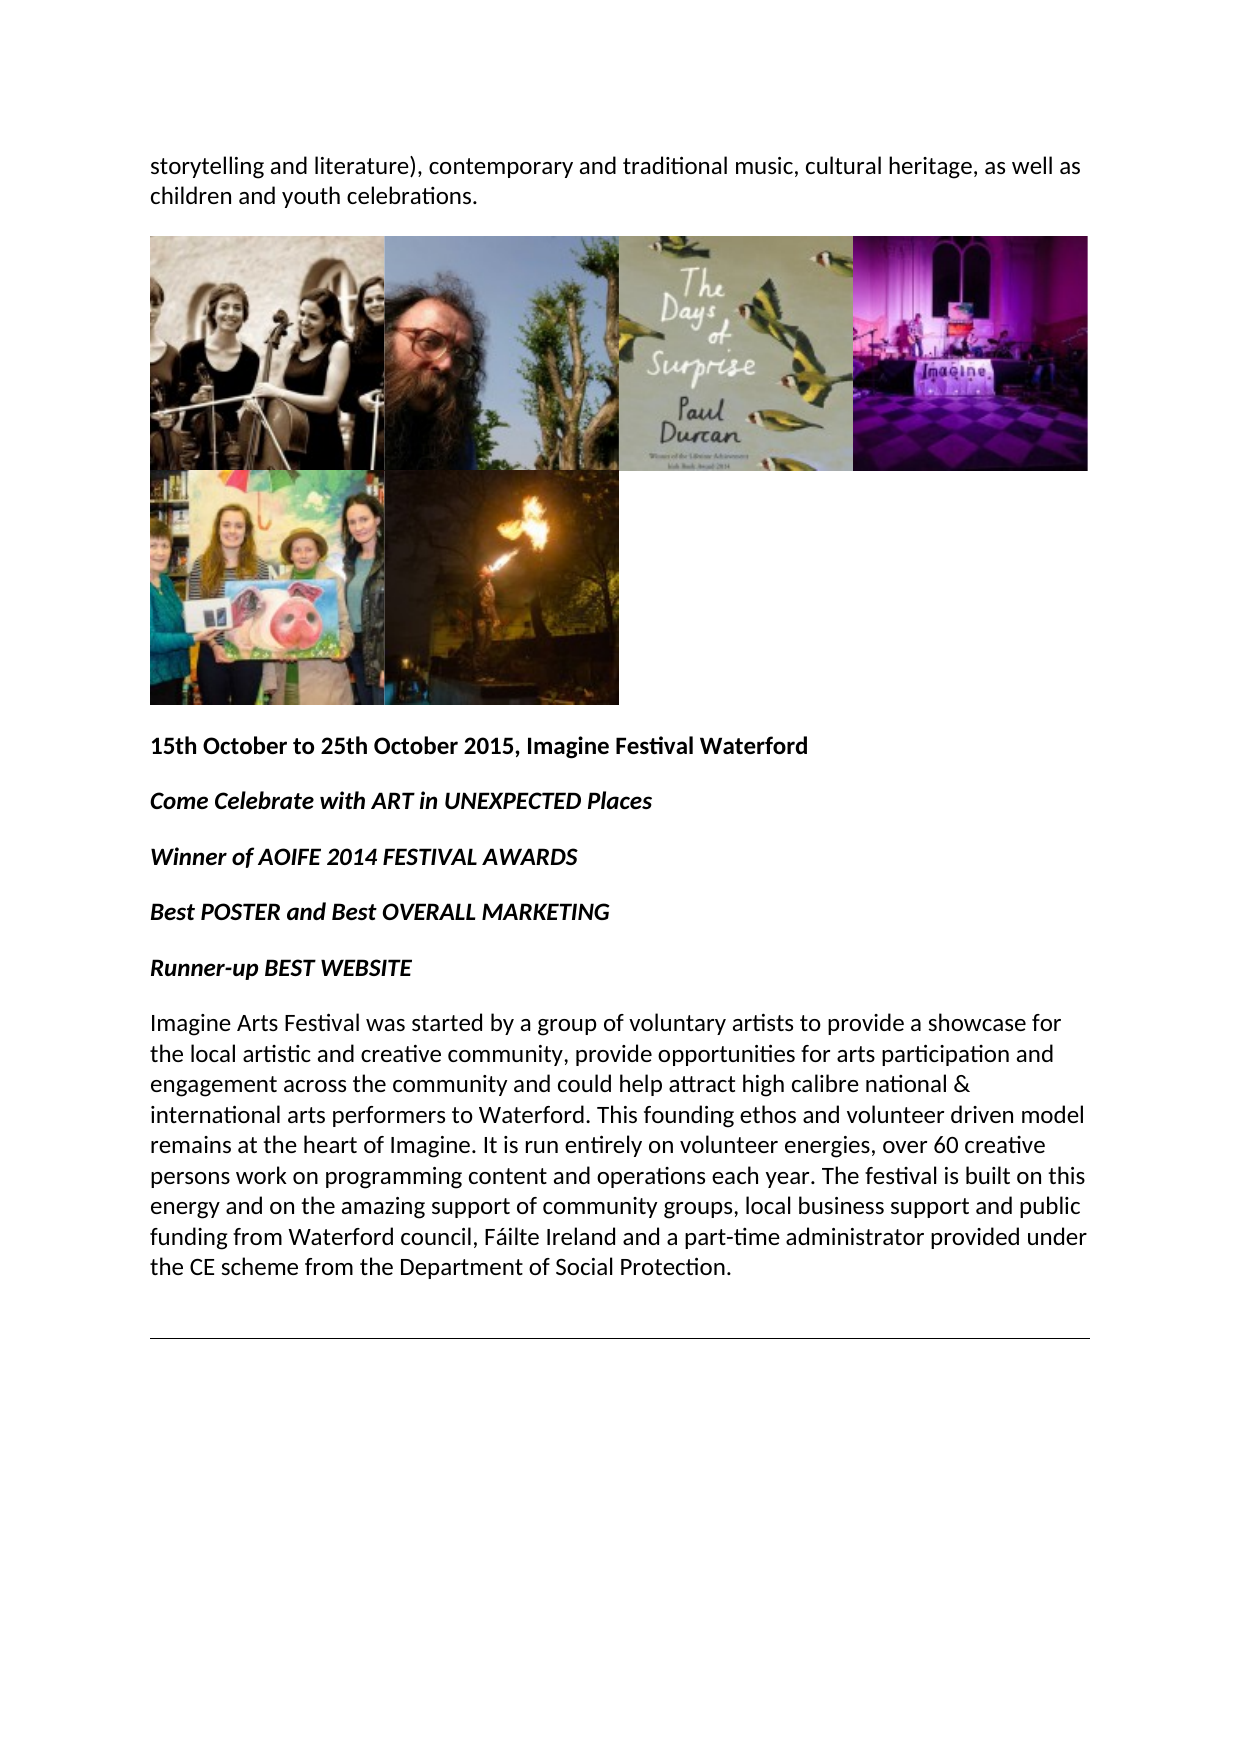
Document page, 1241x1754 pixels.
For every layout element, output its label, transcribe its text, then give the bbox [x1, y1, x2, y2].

text Come Celebrate with ART in UNEXPECTED Places [150, 785, 1090, 816]
text 15th October to 25th October 2015, Imagine Festival Waterford [150, 730, 1090, 760]
text Runner-up BEST WEBSITE [150, 952, 1090, 982]
picture [150, 236, 1088, 705]
text Imagine Arts Festival was started by a group of voluntary artists to provide a showcase for the local artistic and creative community, provide opportunities for arts participation and engagement across the community and could help attract high calibre national & international arts performers to Waterford. This founding ethos and volunteer driven model remains at the heart of Imagine. It is run entirely on volunteer energies, over 60 creative persons work on programming content and operations each year. The festival is built on this energy and on the amazing support of community groups, local business support and public funding from Waterford council, Fáilte Ireland and a part-time administrator provided under the CE scheme from the Department of Social Protection. [150, 1007, 1090, 1282]
text Best POSTER and Best OVERALL MARKETING [150, 896, 1090, 927]
picture [150, 653, 159, 662]
text Winner of AOIFE 2014 FESTIVAL AWARDS [150, 841, 1090, 871]
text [150, 150, 1090, 211]
